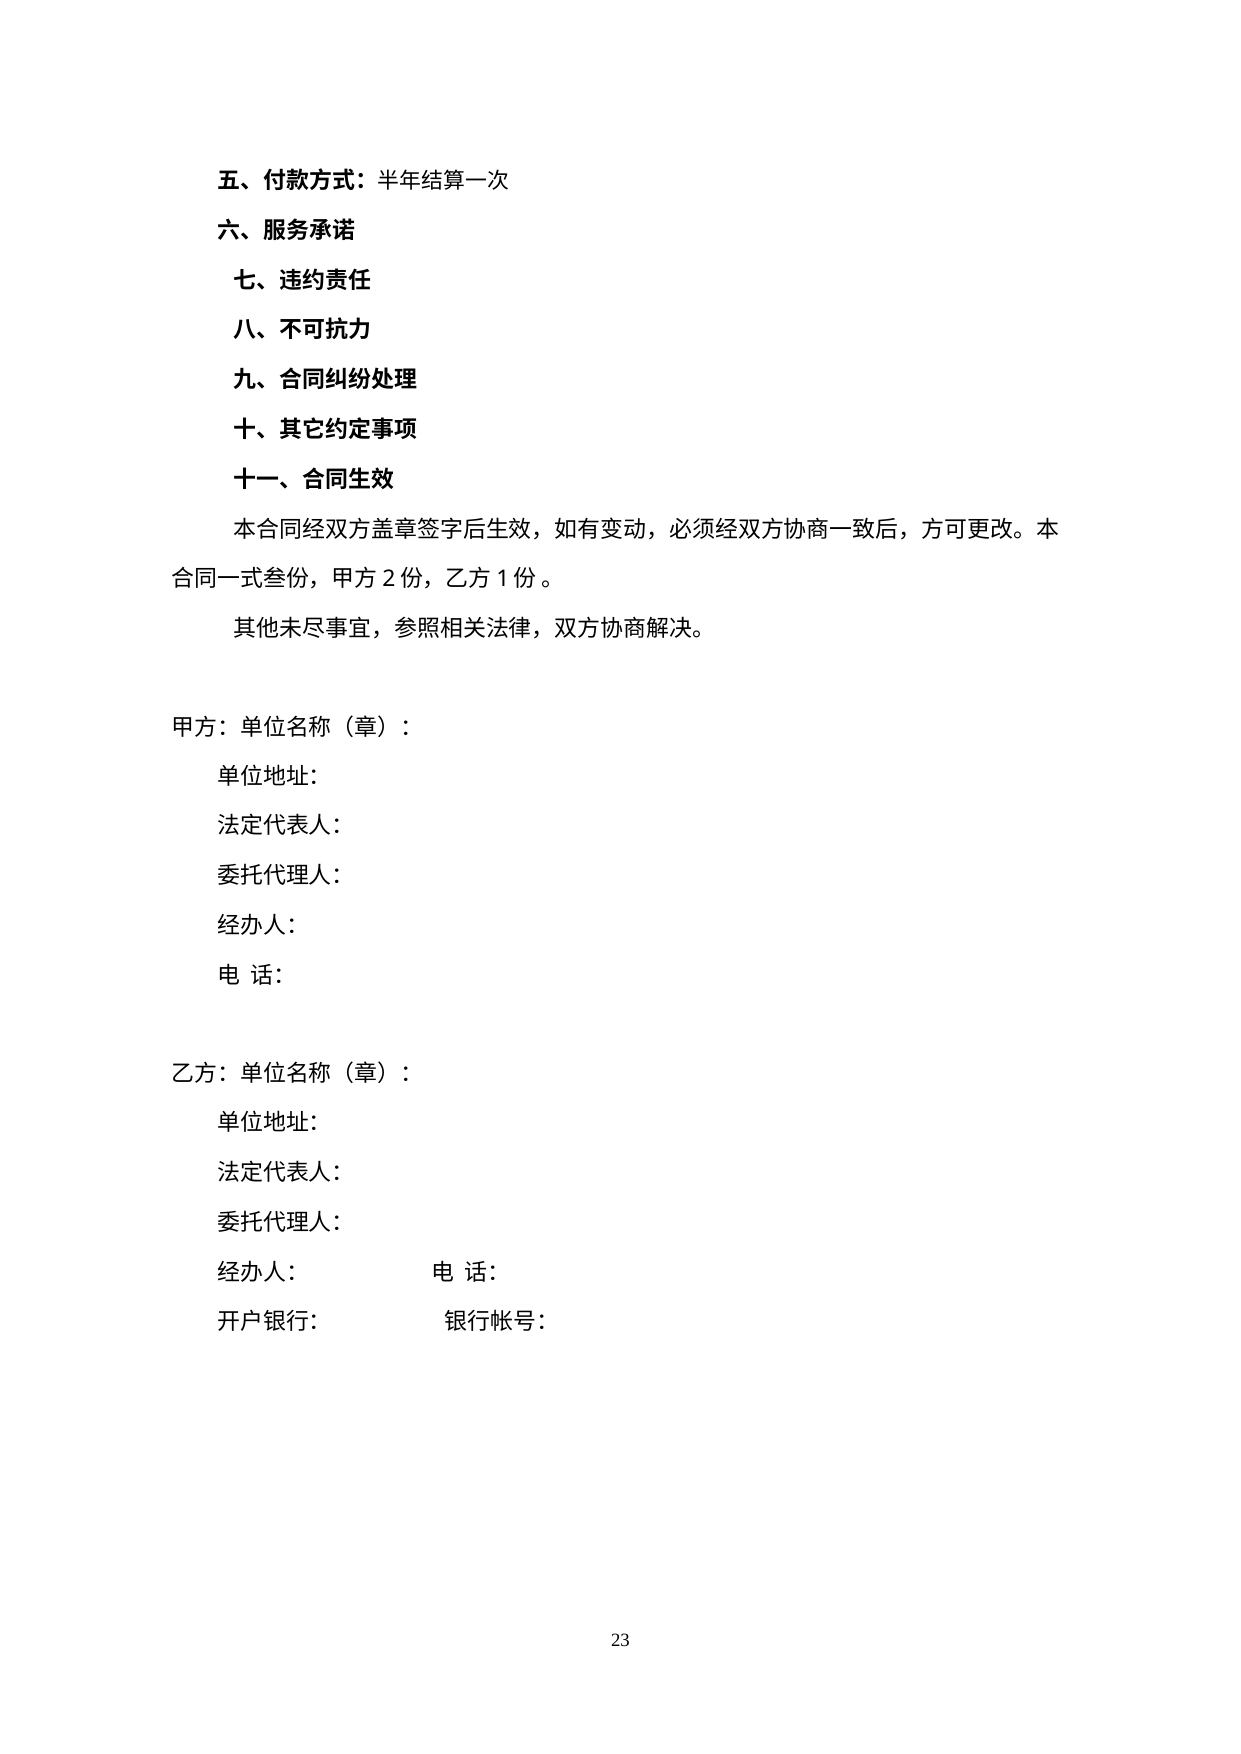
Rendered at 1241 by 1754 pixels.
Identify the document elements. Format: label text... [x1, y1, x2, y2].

text 开户银行： 银行帐号： [171, 1303, 1069, 1336]
text 十、其它约定事项 [171, 411, 1069, 444]
text 单位地址： [171, 758, 1069, 791]
text 五、付款方式：半年结算一次 [171, 162, 1069, 195]
text 九、合同纠纷处理 [171, 361, 1069, 394]
text 六、服务承诺 [171, 212, 1069, 245]
text 电 话： [171, 957, 1069, 990]
text 乙方：单位名称（章）： [171, 1039, 1069, 1104]
text 委托代理人： [171, 857, 1069, 890]
text 经办人： 电 话： [171, 1253, 1069, 1287]
text 法定代表人： [171, 1154, 1069, 1187]
text 十一、合同生效 [171, 461, 1069, 494]
text 七、违约责任 [171, 262, 1069, 295]
text 单位地址： [171, 1104, 1069, 1137]
text 经办人： [171, 907, 1069, 940]
text 本合同经双方盖章签字后生效，如有变动，必须经双方协商一致后，方可更改。本合同一式叁份，甲方2份，乙方1份 。 [171, 511, 1069, 594]
text 甲方：单位名称（章）： [171, 693, 1069, 758]
text 委托代理人： [171, 1204, 1069, 1237]
text 八、不可抗力 [171, 311, 1069, 344]
text 法定代表人： [171, 807, 1069, 841]
text 其他未尽事宜，参照相关法律，双方协商解决。 [171, 610, 1069, 643]
